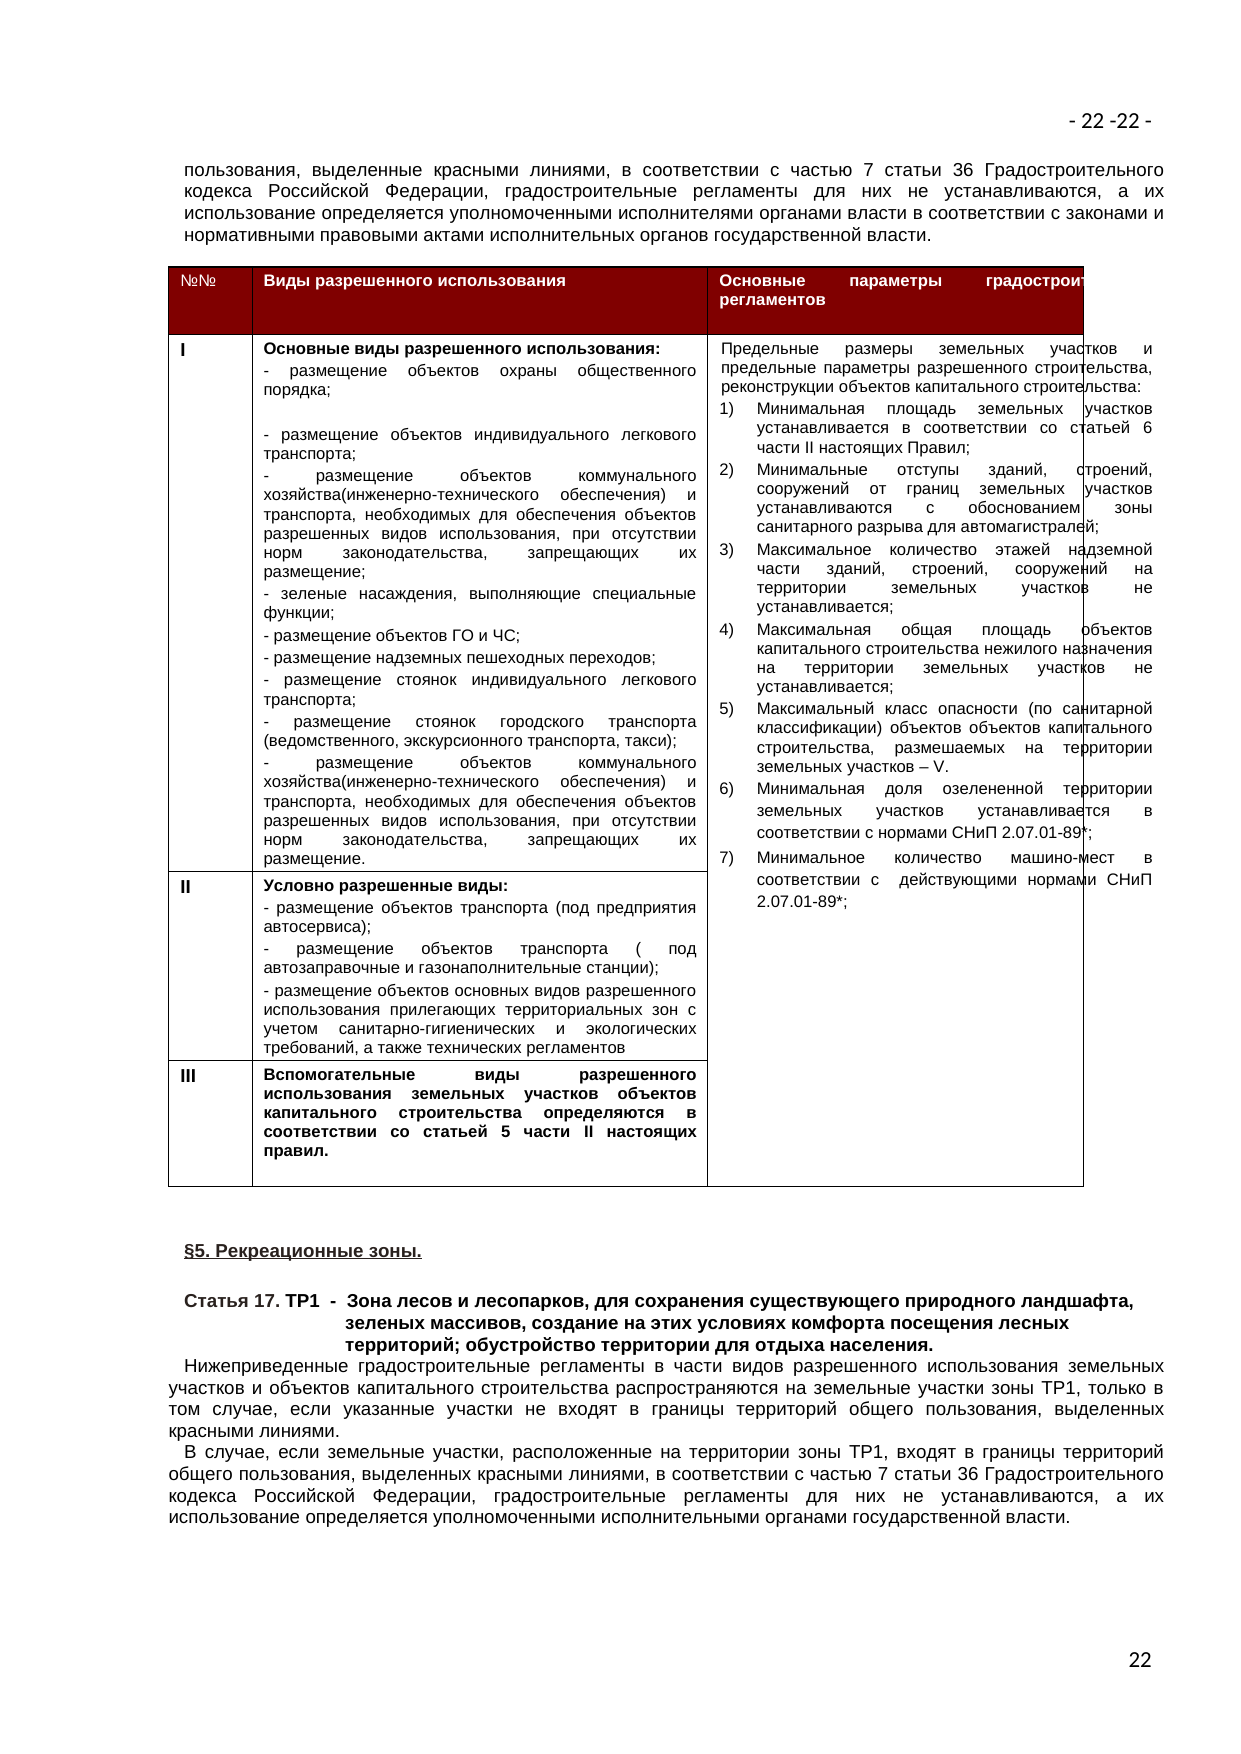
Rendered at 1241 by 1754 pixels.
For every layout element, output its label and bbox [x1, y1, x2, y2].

table_header [163, 159, 1137, 1635]
